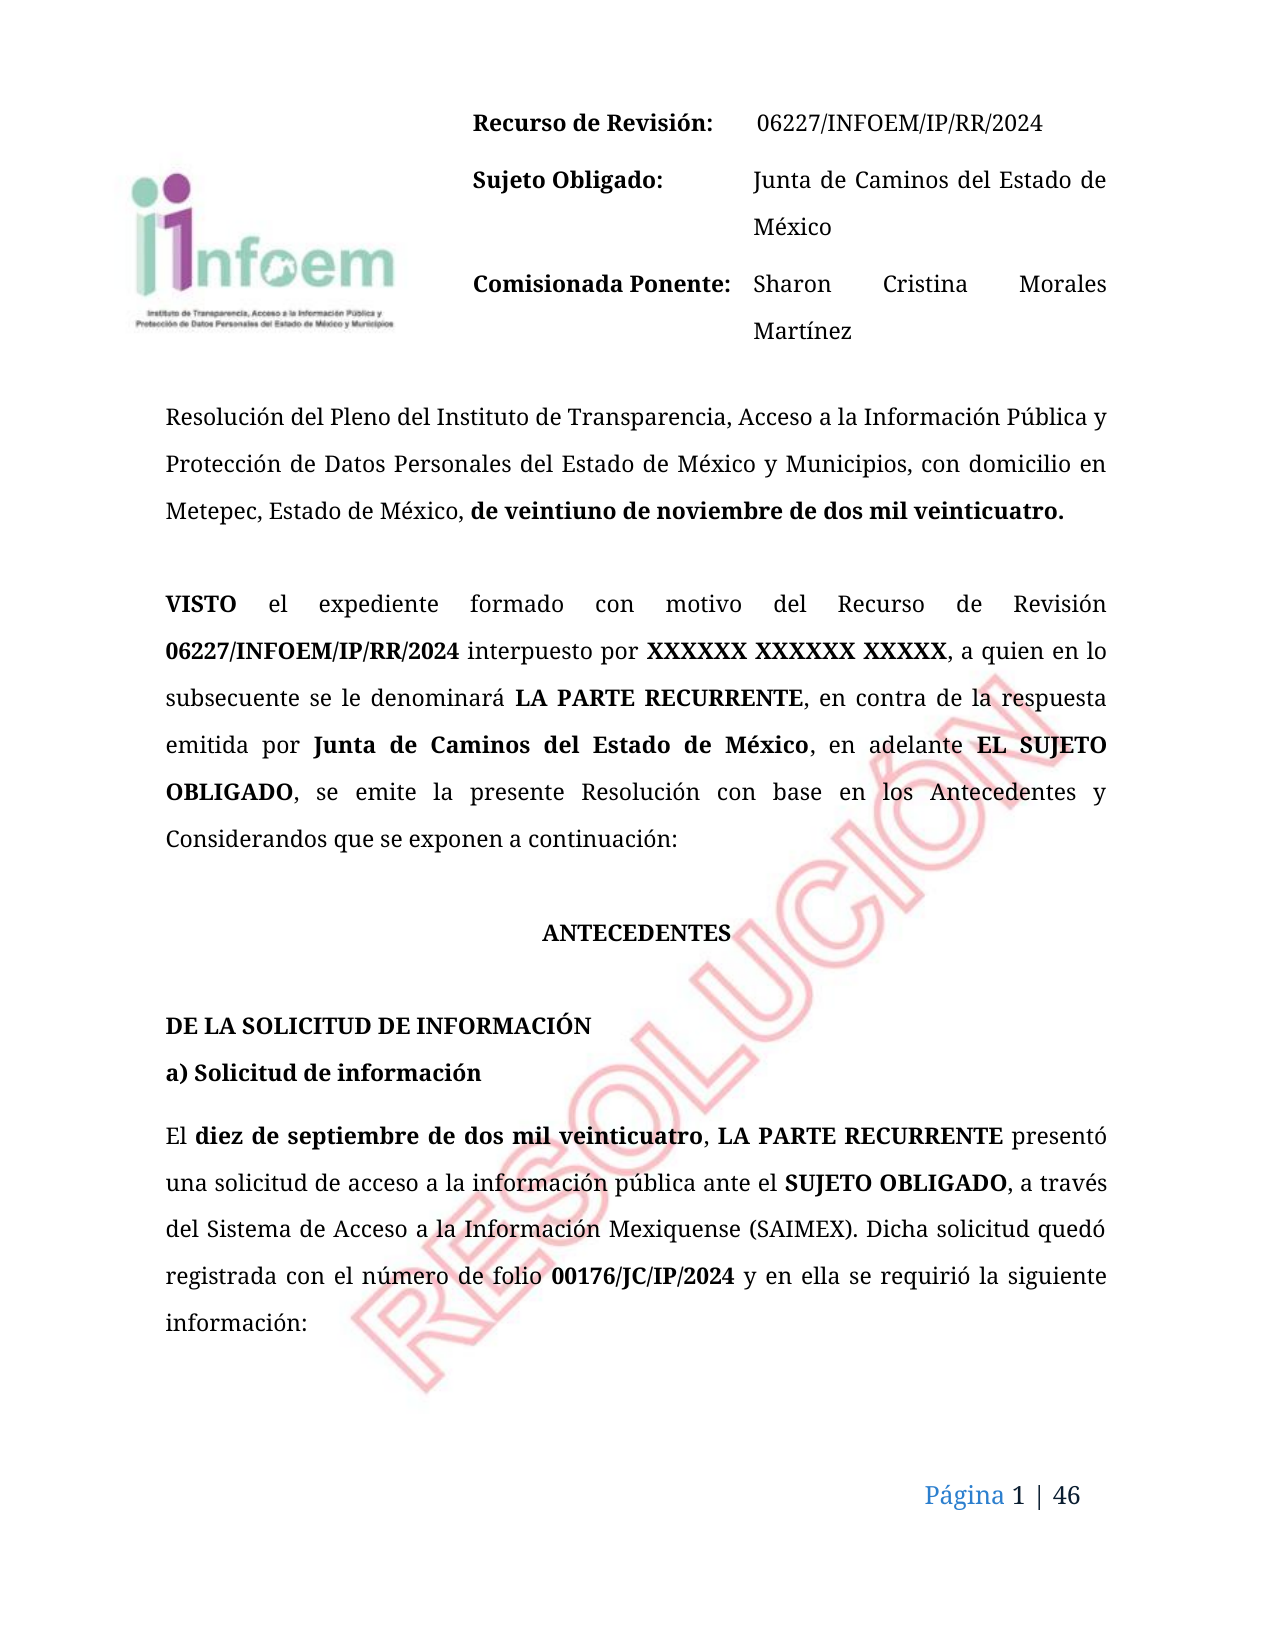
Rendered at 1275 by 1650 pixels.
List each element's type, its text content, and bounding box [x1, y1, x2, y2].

picture [2, 108, 1275, 1650]
subtitle ANTECEDENTES [165, 917, 1107, 948]
subtitle a) Solicitud de información [165, 1057, 1107, 1088]
text VISTO el expediente formado con motivo del Recurso de Revisión 06227/INFOEM/IP/RR/2024 interpuesto por XXXXXX XXXXXX XXXXX, a quien en lo subsecuente se le denominará LA PARTE RECURRENTE, en contra de la respuesta emitida por Junta de Caminos del Estado de México, en adelante EL SUJETO OBLIGADO, se emite la presente Resolución con base en los Antecedentes y Considerandos que se exponen a continuación: [165, 588, 1107, 854]
subtitle DE LA SOLICITUD DE INFORMACIÓN [165, 1010, 1107, 1042]
text El diez de septiembre de dos mil veinticuatro, LA PARTE RECURRENTE presentó una solicitud de acceso a la información pública ante el SUJETO OBLIGADO, a través del Sistema de Acceso a la Información Mexiquense (SAIMEX). Dicha solicitud quedó registrada con el número de folio 00176/JC/IP/2024 y en ella se requirió la siguiente información: [165, 1120, 1107, 1338]
text Resolución del Pleno del Instituto de Transparencia, Acceso a la Información Pública y Protección de Datos Personales del Estado de México y Municipios, con domicilio en Metepec, Estado de México, de veintiuno de noviembre de dos mil veinticuatro. [165, 401, 1107, 526]
